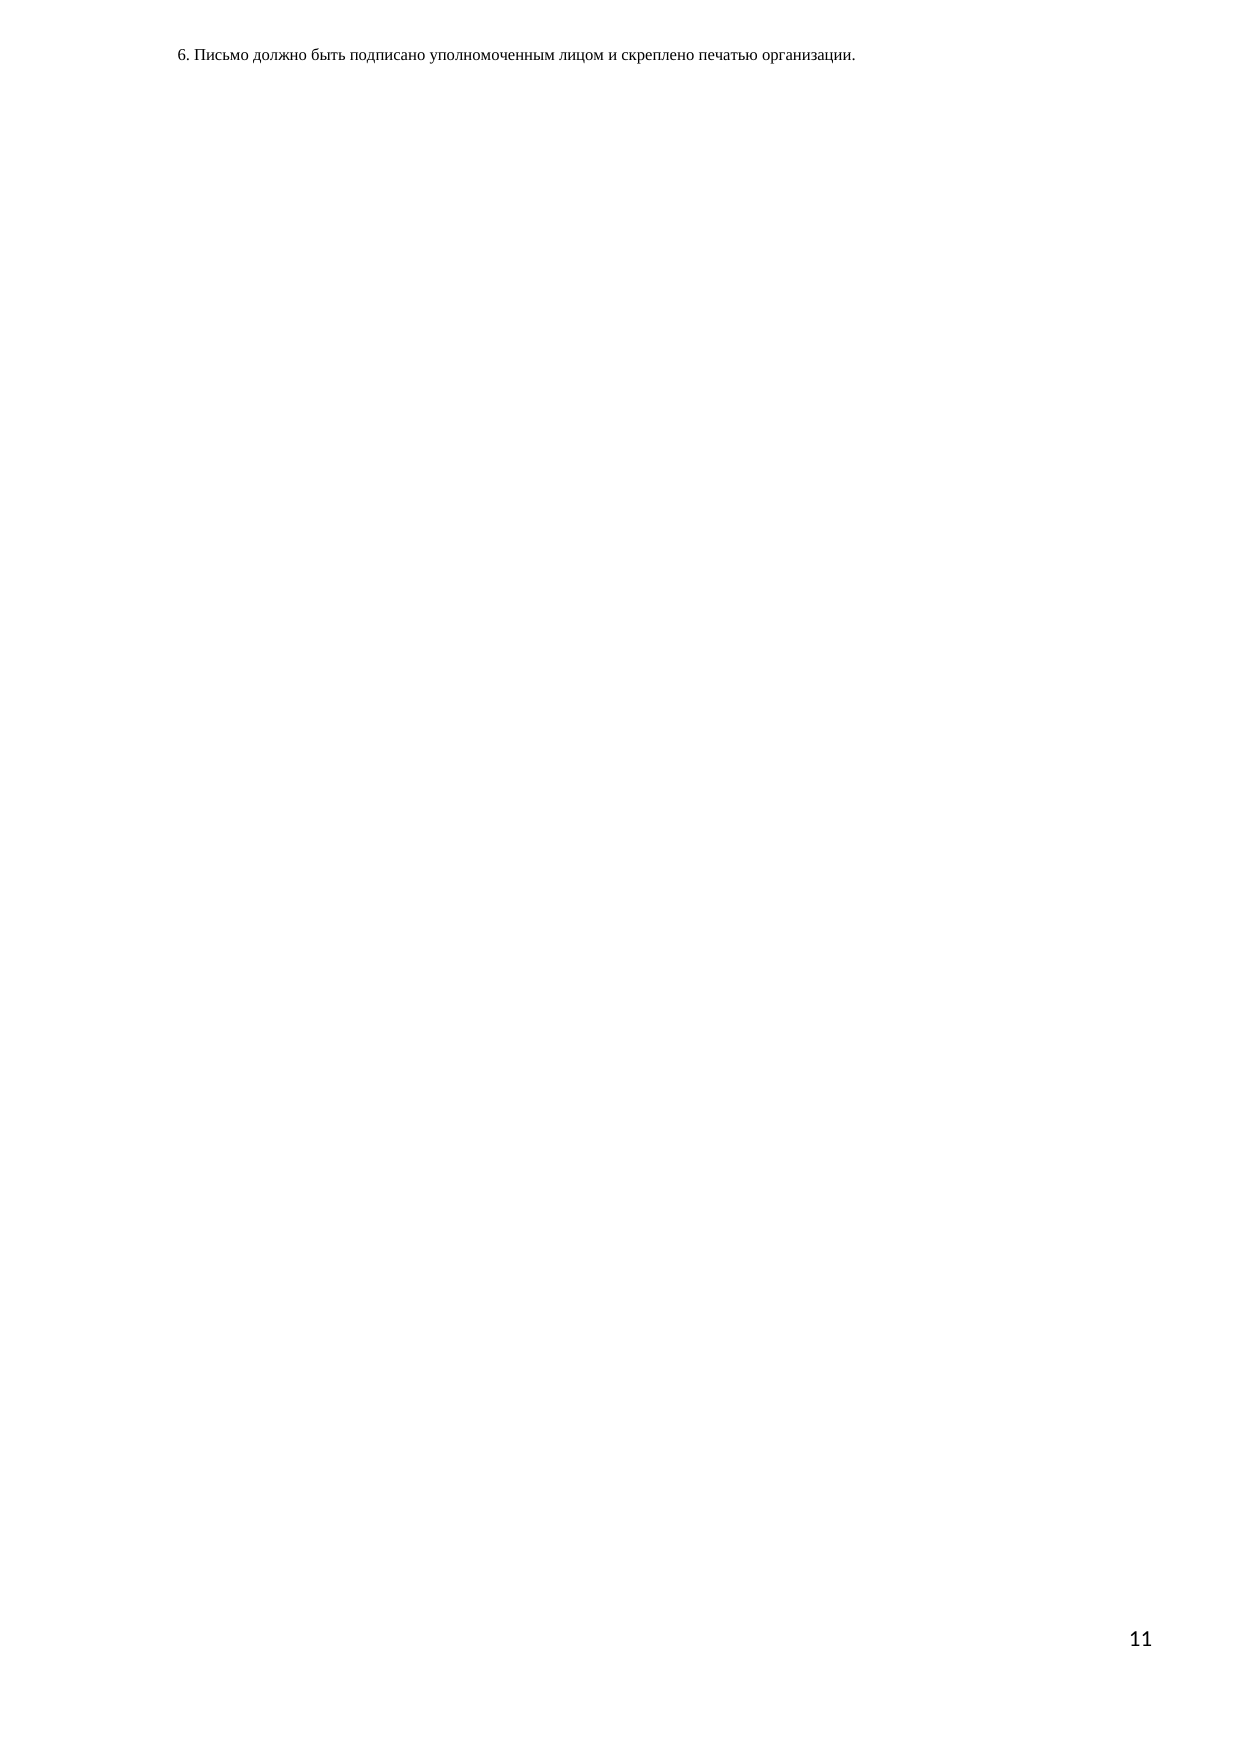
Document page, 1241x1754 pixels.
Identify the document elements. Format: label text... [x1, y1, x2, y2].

text 6. Письмо должно быть подписано уполномоченным лицом и скреплено печатью организации. [177, 44, 1152, 63]
